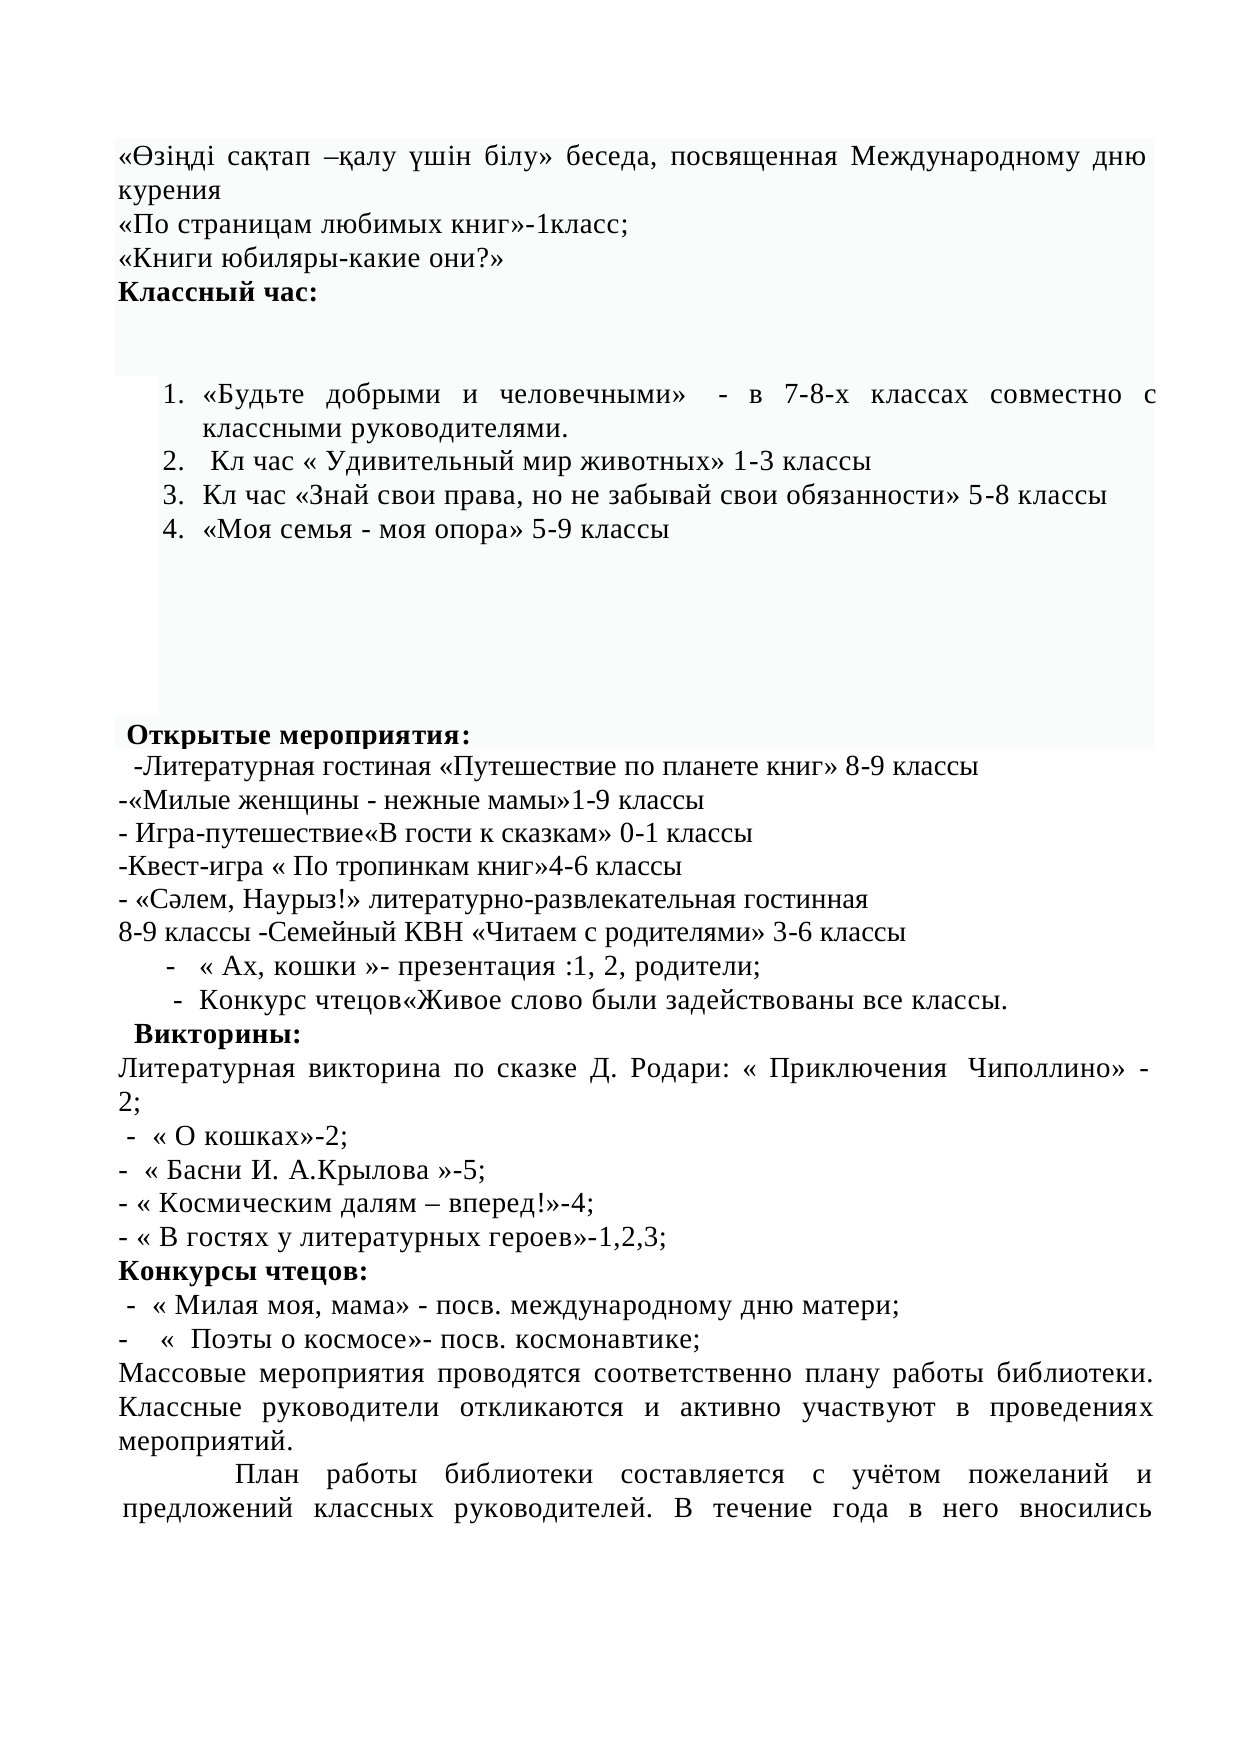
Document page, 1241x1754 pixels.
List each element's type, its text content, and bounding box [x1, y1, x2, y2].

text - « О кошках»-2; [126, 1118, 1154, 1152]
text - Игра-путешествие«В гости к сказкам» 0-1 классы -Квест-игра « По тропинкам книг»4-6 классы [118, 816, 762, 882]
text - « Басни И. А.Крылова »-5; [118, 1152, 1154, 1186]
text 8-9 классы -Семейный КВН «Читаем с родителями» 3-6 классы [118, 915, 1024, 948]
text План работы библиотеки составляется с учётом пожеланий и предложений классных руководителей. В течение года в него вносились [111, 1457, 1152, 1524]
text Массовые мероприятия проводятся соответственно плану работы библиотеки. Классные руководители откликаются и активно участвуют в проведениях мероприятий. [118, 1355, 1153, 1456]
text - « Ах, кошки »- презентация :1, 2, родители; [166, 948, 1154, 982]
text - Конкурс чтецов«Живое слово были задействованы все классы. Викторины: [134, 982, 1019, 1050]
text - « В гостях у литературных героев»-1,2,3; Конкурсы чтецов: [118, 1219, 716, 1287]
text - «Сәлем, Наурыз!» литературно-развлекательная гостинная [118, 882, 1024, 915]
text Литературная викторина по сказке Д. Родари: « Приключения Чиполлино» -2; [118, 1051, 1159, 1118]
text -Литературная гостиная «Путешествие по планете книг» 8-9 классы [118, 749, 1079, 782]
text -«Милые женщины - нежные мамы»1-9 классы [118, 783, 1154, 816]
text - « Милая моя, мама» - посв. международному дню матери; - « Поэты о космосе»- посв. космонавтике; [118, 1287, 911, 1355]
text - « Космическим далям – вперед!»-4; [118, 1186, 1154, 1219]
